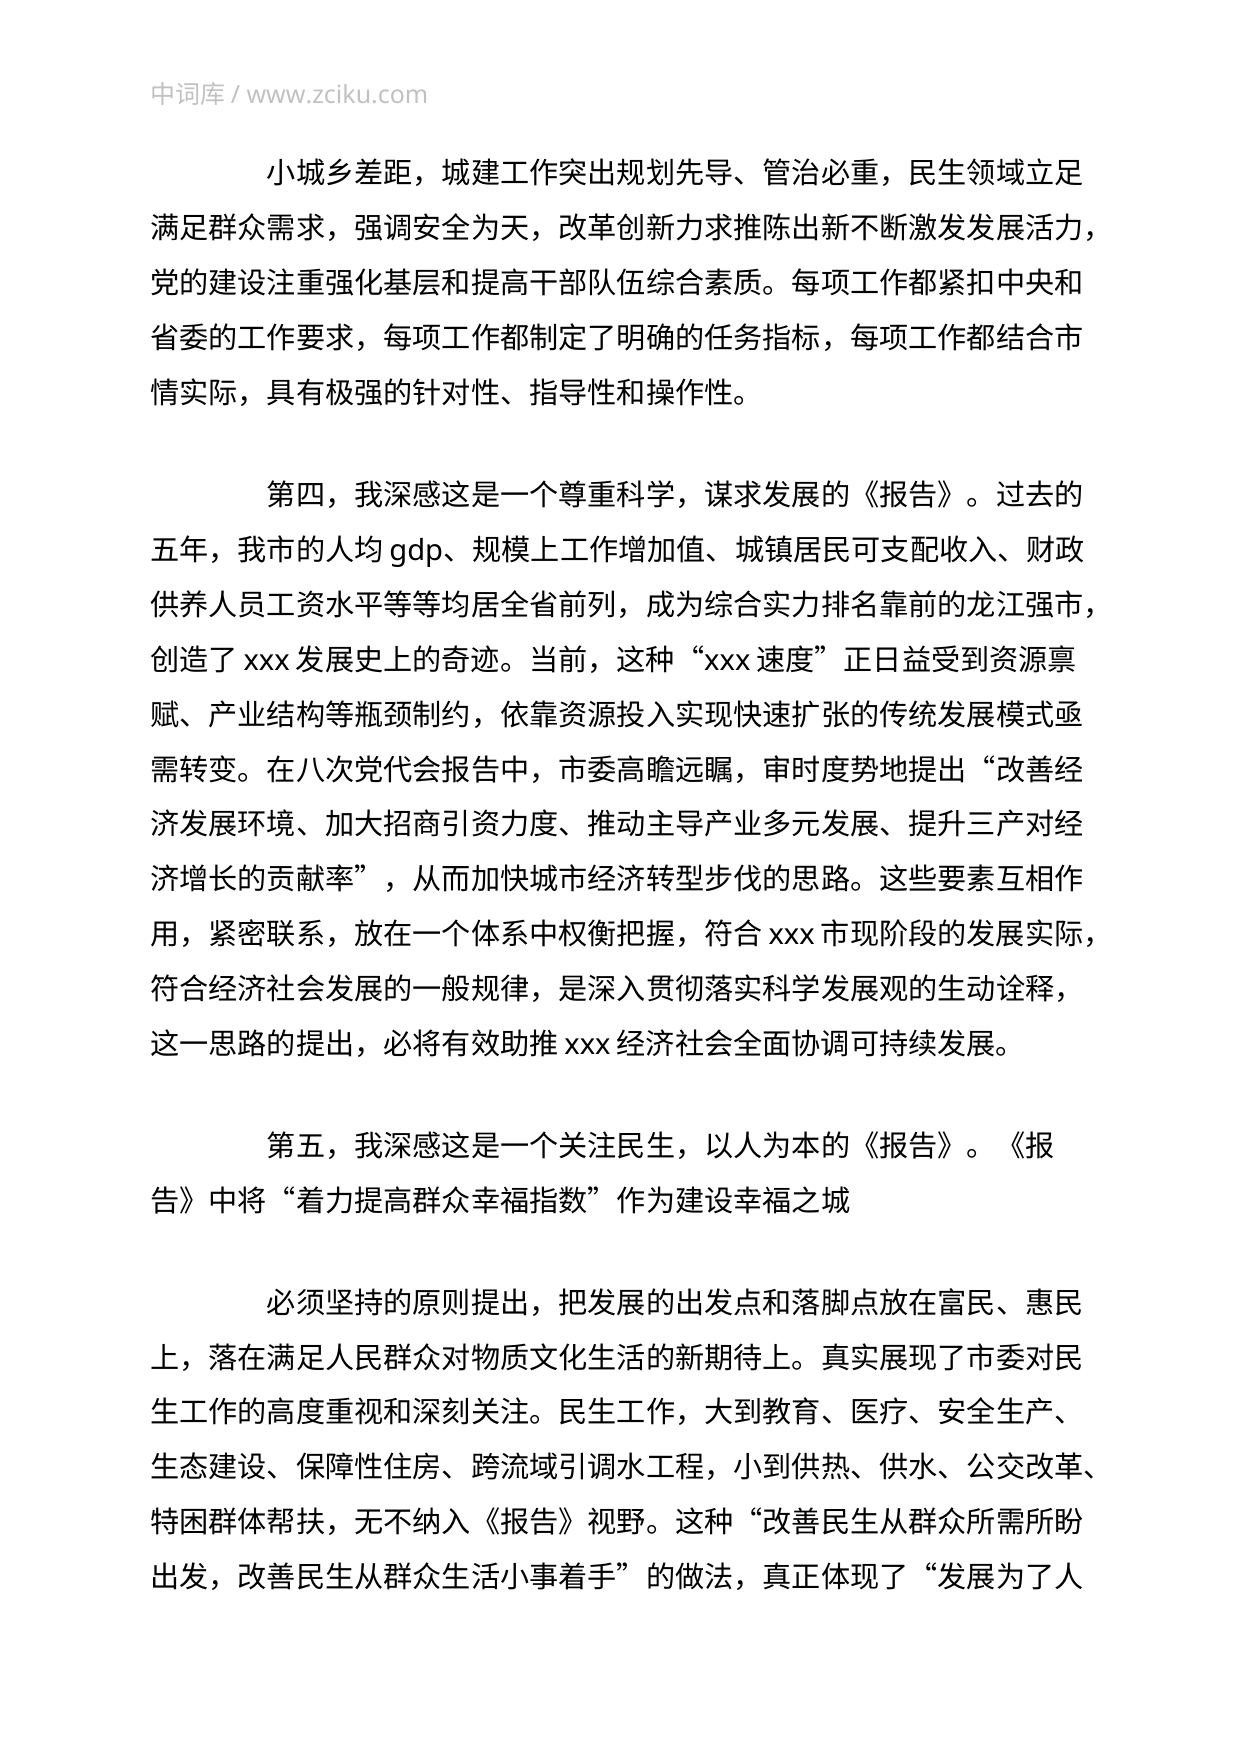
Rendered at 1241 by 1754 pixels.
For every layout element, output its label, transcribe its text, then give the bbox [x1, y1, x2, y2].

text 第四，我深感这是一个尊重科学，谋求发展的《报告》。过去的五年，我市的人均gdp、规模上工作增加值、城镇居民可支配收入、财政供养人员工资水平等等均居全省前列，成为综合实力排名靠前的龙江强市，创造了xxx发展史上的奇迹。当前，这种“xxx速度”正日益受到资源禀赋、产业结构等瓶颈制约，依靠资源投入实现快速扩张的传统发展模式亟需转变。在八次党代会报告中，市委高瞻远瞩，审时度势地提出“改善经济发展环境、加大招商引资力度、推动主导产业多元发展、提升三产对经济增长的贡献率”，从而加快城市经济转型步伐的思路。这些要素互相作用，紧密联系，放在一个体系中权衡把握，符合xxx市现阶段的发展实际，符合经济社会发展的一般规律，是深入贯彻落实科学发展观的生动诠释，这一思路的提出，必将有效助推xxx经济社会全面协调可持续发展。 [150, 471, 1090, 1063]
text 小城乡差距，城建工作突出规划先导、管治必重，民生领域立足满足群众需求，强调安全为天，改革创新力求推陈出新不断激发发展活力，党的建设注重强化基层和提高干部队伍综合素质。每项工作都紧扣中央和省委的工作要求，每项工作都制定了明确的任务指标，每项工作都结合市情实际，具有极强的针对性、指导性和操作性。 [150, 150, 1090, 412]
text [150, 1279, 1090, 1596]
text 第五，我深感这是一个关注民生，以人为本的《报告》。《报告》中将“着力提高群众幸福指数”作为建设幸福之城 [150, 1123, 1090, 1220]
